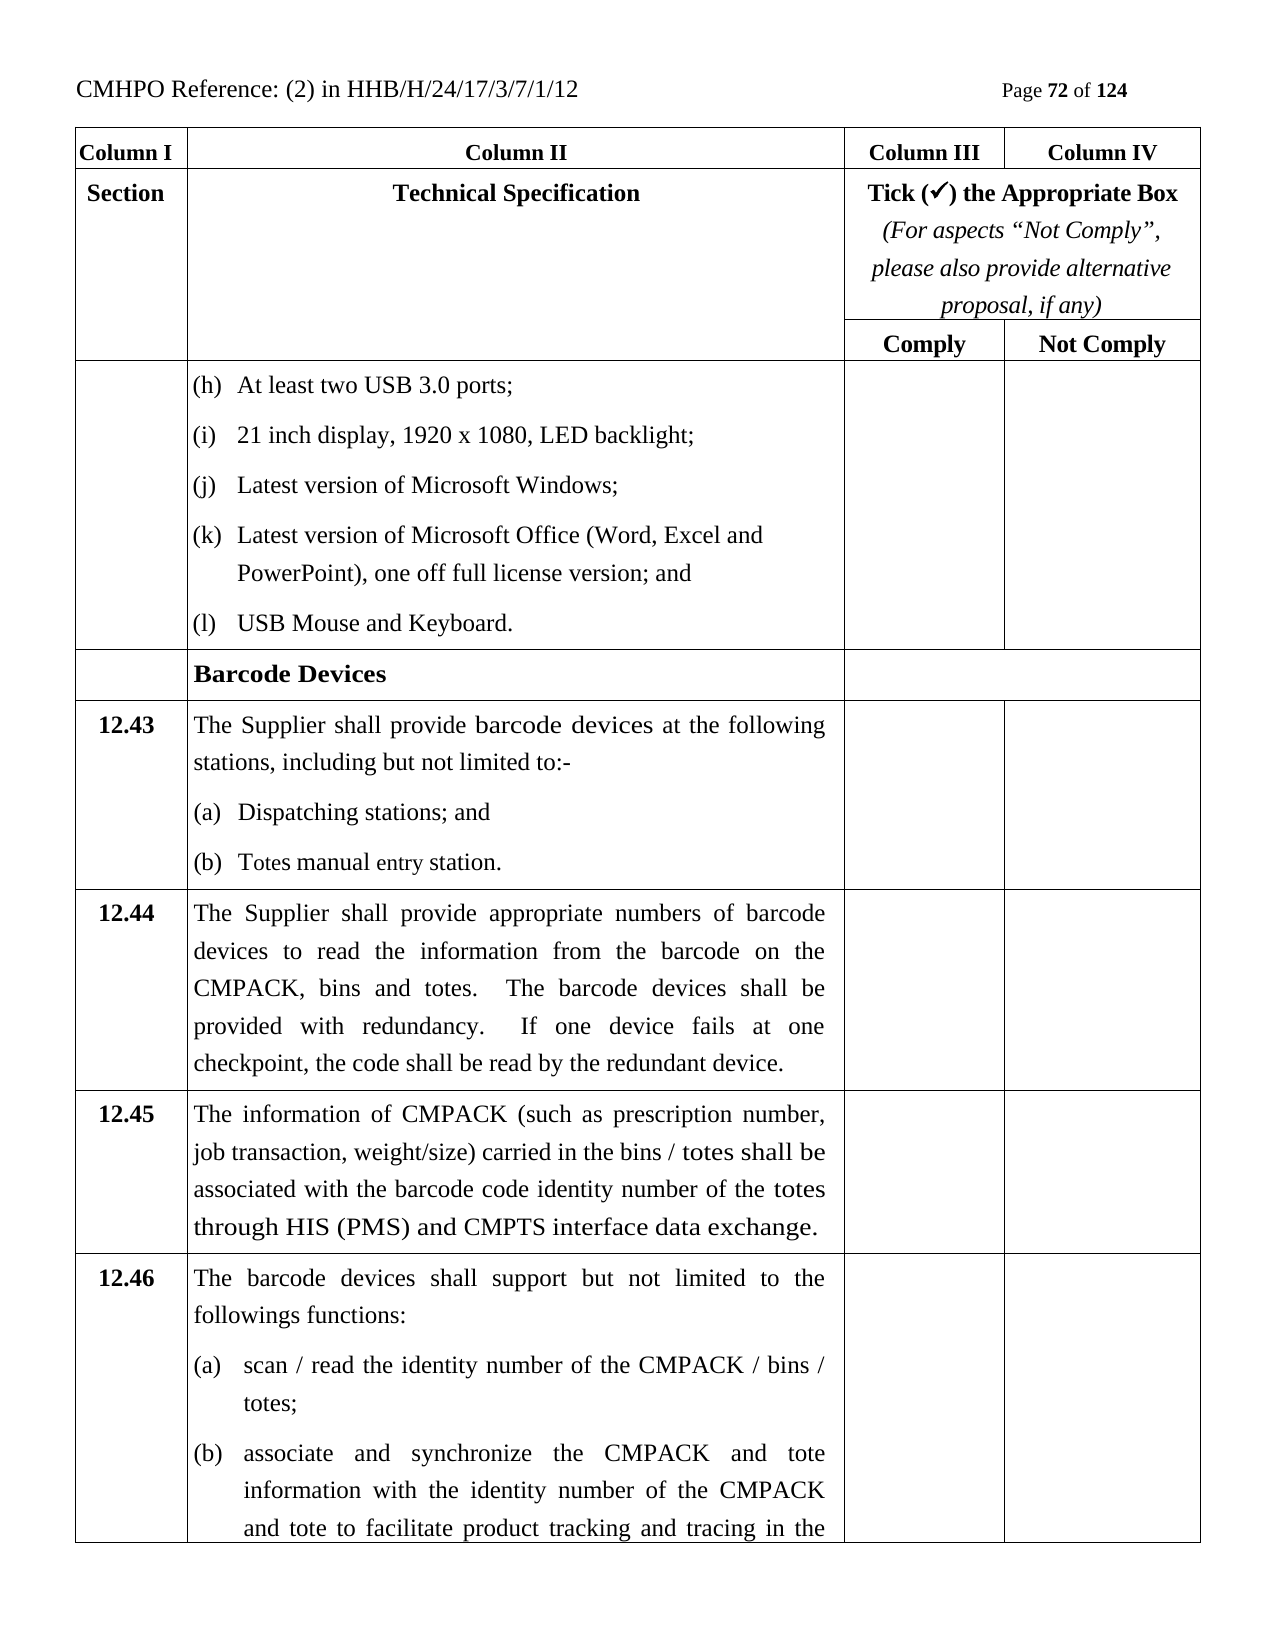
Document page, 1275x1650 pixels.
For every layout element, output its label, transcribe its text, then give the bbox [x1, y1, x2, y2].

table_cell [1005, 890, 1200, 1089]
table_cell Barcode Devices [188, 650, 844, 700]
table_cell [76, 1254, 187, 1542]
table_cell [845, 890, 1004, 1089]
table_header Column IV [1005, 128, 1200, 168]
table_cell [76, 890, 187, 1089]
table_cell [1005, 701, 1200, 888]
table_cell [76, 701, 187, 888]
table_cell [845, 650, 1200, 700]
table_cell Section [76, 169, 187, 360]
table_header Column III [845, 128, 1004, 168]
table_header Column II [188, 128, 844, 168]
table_cell The Supplier shall provide appropriate numbers of barcode devices to read the information from the barcode on the CMPACK, bins and totes. The barcode devices shall be provided with redundancy. If one device fails at one checkpoint, the code shall be read by the redundant device. [188, 890, 844, 1089]
table_header Column I [76, 128, 187, 168]
table_cell [845, 1254, 1004, 1542]
table_cell [845, 701, 1004, 888]
table_cell Comply [845, 320, 1004, 360]
table_cell [76, 1091, 187, 1253]
table_cell The information of CMPACK (such as prescription number, job transaction, weight/size) carried in the bins / totes shall be associated with the barcode code identity number of the totes through HIS (PMS) and CMPTS interface data exchange. [188, 1091, 844, 1253]
table_cell [1005, 1254, 1200, 1542]
table_cell [1005, 1091, 1200, 1253]
table_cell Technical Specification [188, 169, 844, 360]
table_cell [76, 361, 187, 649]
table_cell [845, 361, 1004, 649]
table_cell Not Comply [1005, 320, 1200, 360]
table_cell [845, 1091, 1004, 1253]
table_cell Tick () the Appropriate Box (For aspects “Not Comply”, please also provide alternative proposal, if any) [845, 169, 1200, 319]
table_cell [1005, 361, 1200, 649]
table_cell [76, 650, 187, 700]
table_cell The Supplier shall provide barcode devices at the following stations, including but not limited to:- Dispatching stations; and Totes manual entry station. [188, 701, 844, 888]
